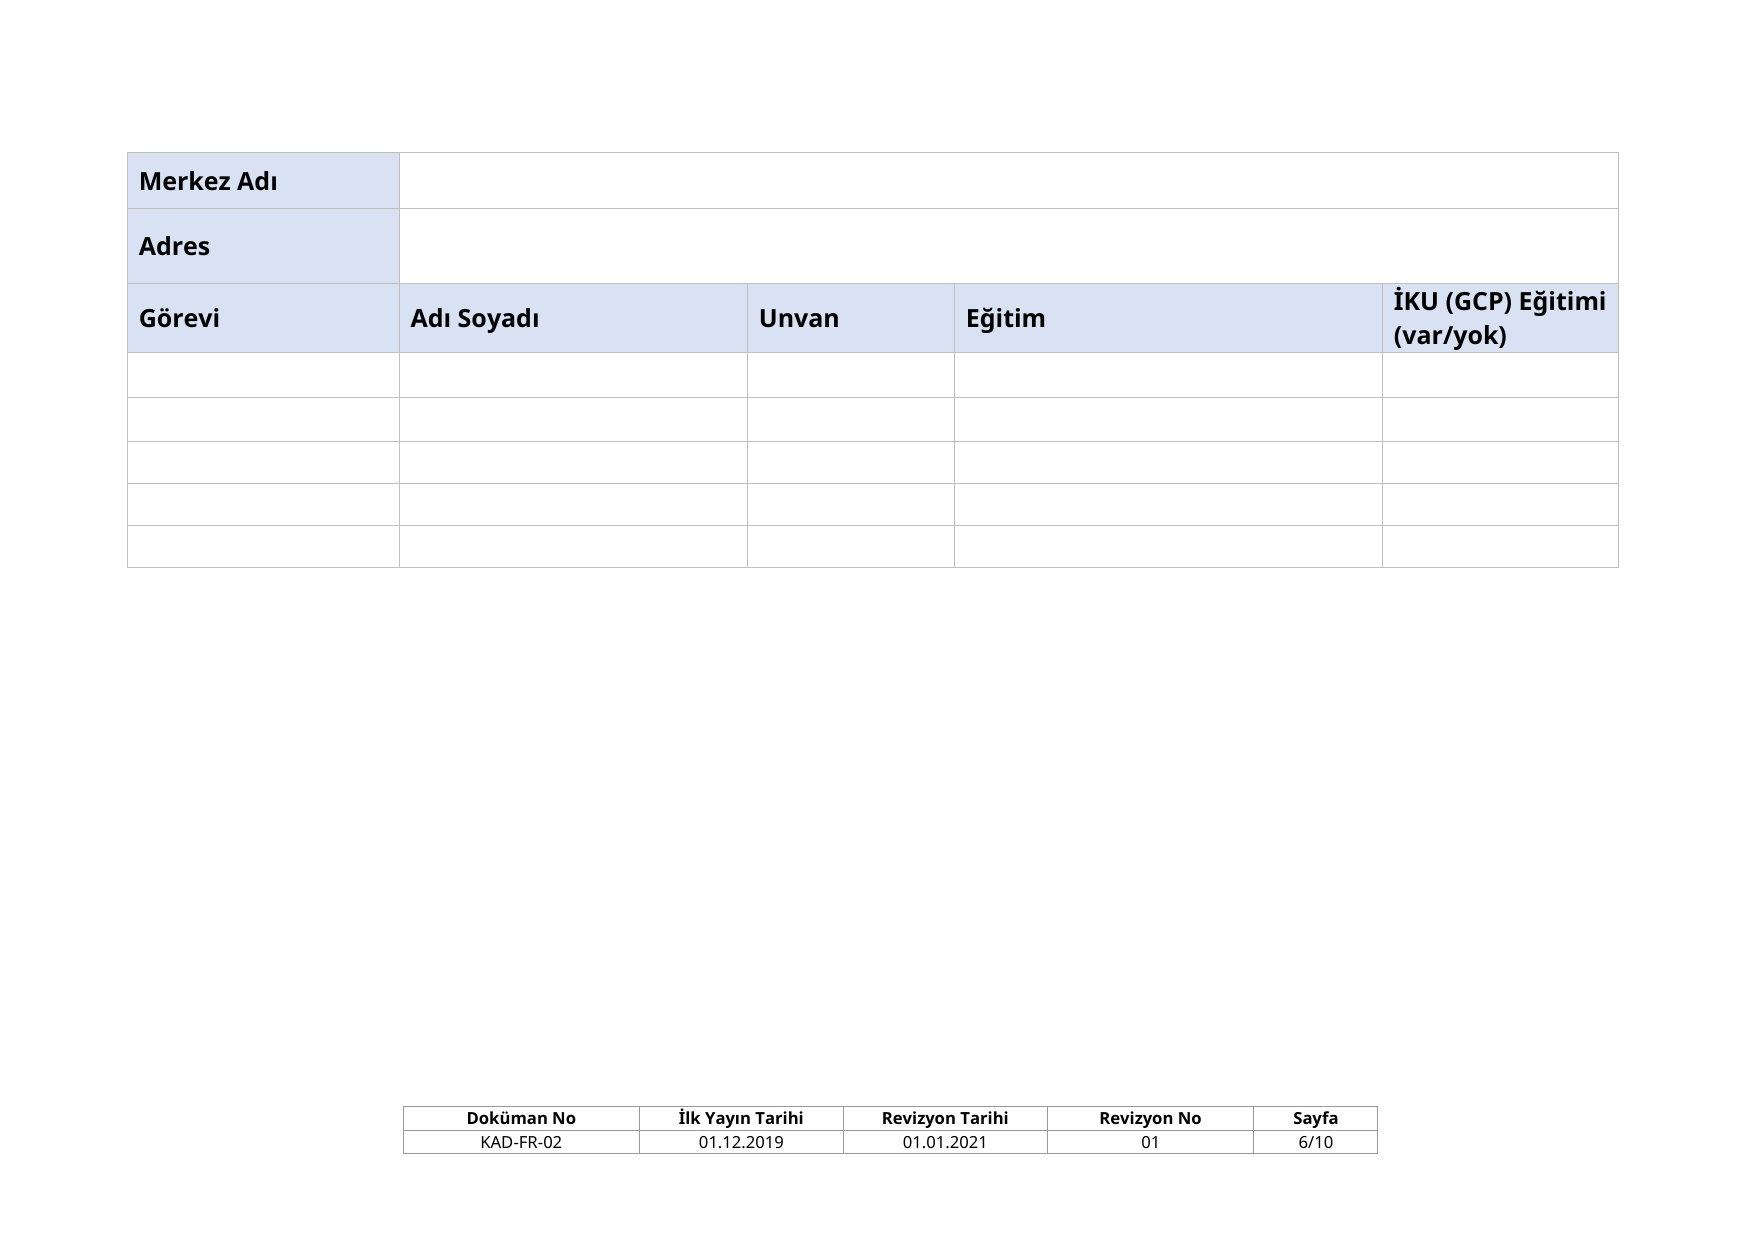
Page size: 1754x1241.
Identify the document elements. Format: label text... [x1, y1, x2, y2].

table_cell Eğitim [955, 284, 1382, 352]
table_cell [128, 442, 399, 483]
table_cell [400, 353, 747, 397]
table_cell Adı Soyadı [400, 284, 747, 352]
table_cell [128, 526, 399, 567]
table_cell [748, 484, 954, 525]
table_cell [400, 398, 747, 441]
table_cell [1383, 353, 1618, 397]
table_cell [748, 353, 954, 397]
table_cell [955, 484, 1382, 525]
table_cell [955, 442, 1382, 483]
table_cell [128, 484, 399, 525]
table_cell [400, 526, 747, 567]
table_header Merkez Adı [128, 153, 399, 208]
table_cell [955, 353, 1382, 397]
table_cell İKU (GCP) Eğitimi (var/yok) [1383, 284, 1618, 352]
table_cell [748, 526, 954, 567]
table_cell Görevi [128, 284, 399, 352]
table_cell [128, 398, 399, 441]
table_cell [748, 442, 954, 483]
table_cell [955, 398, 1382, 441]
table_cell [400, 484, 747, 525]
table_cell [1383, 398, 1618, 441]
table_cell [400, 442, 747, 483]
table_cell [400, 209, 1618, 283]
table_cell Adres [128, 209, 399, 283]
table_cell [1383, 526, 1618, 567]
table_cell [1383, 442, 1618, 483]
table_cell [748, 398, 954, 441]
table_cell [955, 526, 1382, 567]
table_cell Unvan [748, 284, 954, 352]
table_cell [128, 353, 399, 397]
table_cell [1383, 484, 1618, 525]
table_header [400, 153, 1618, 208]
